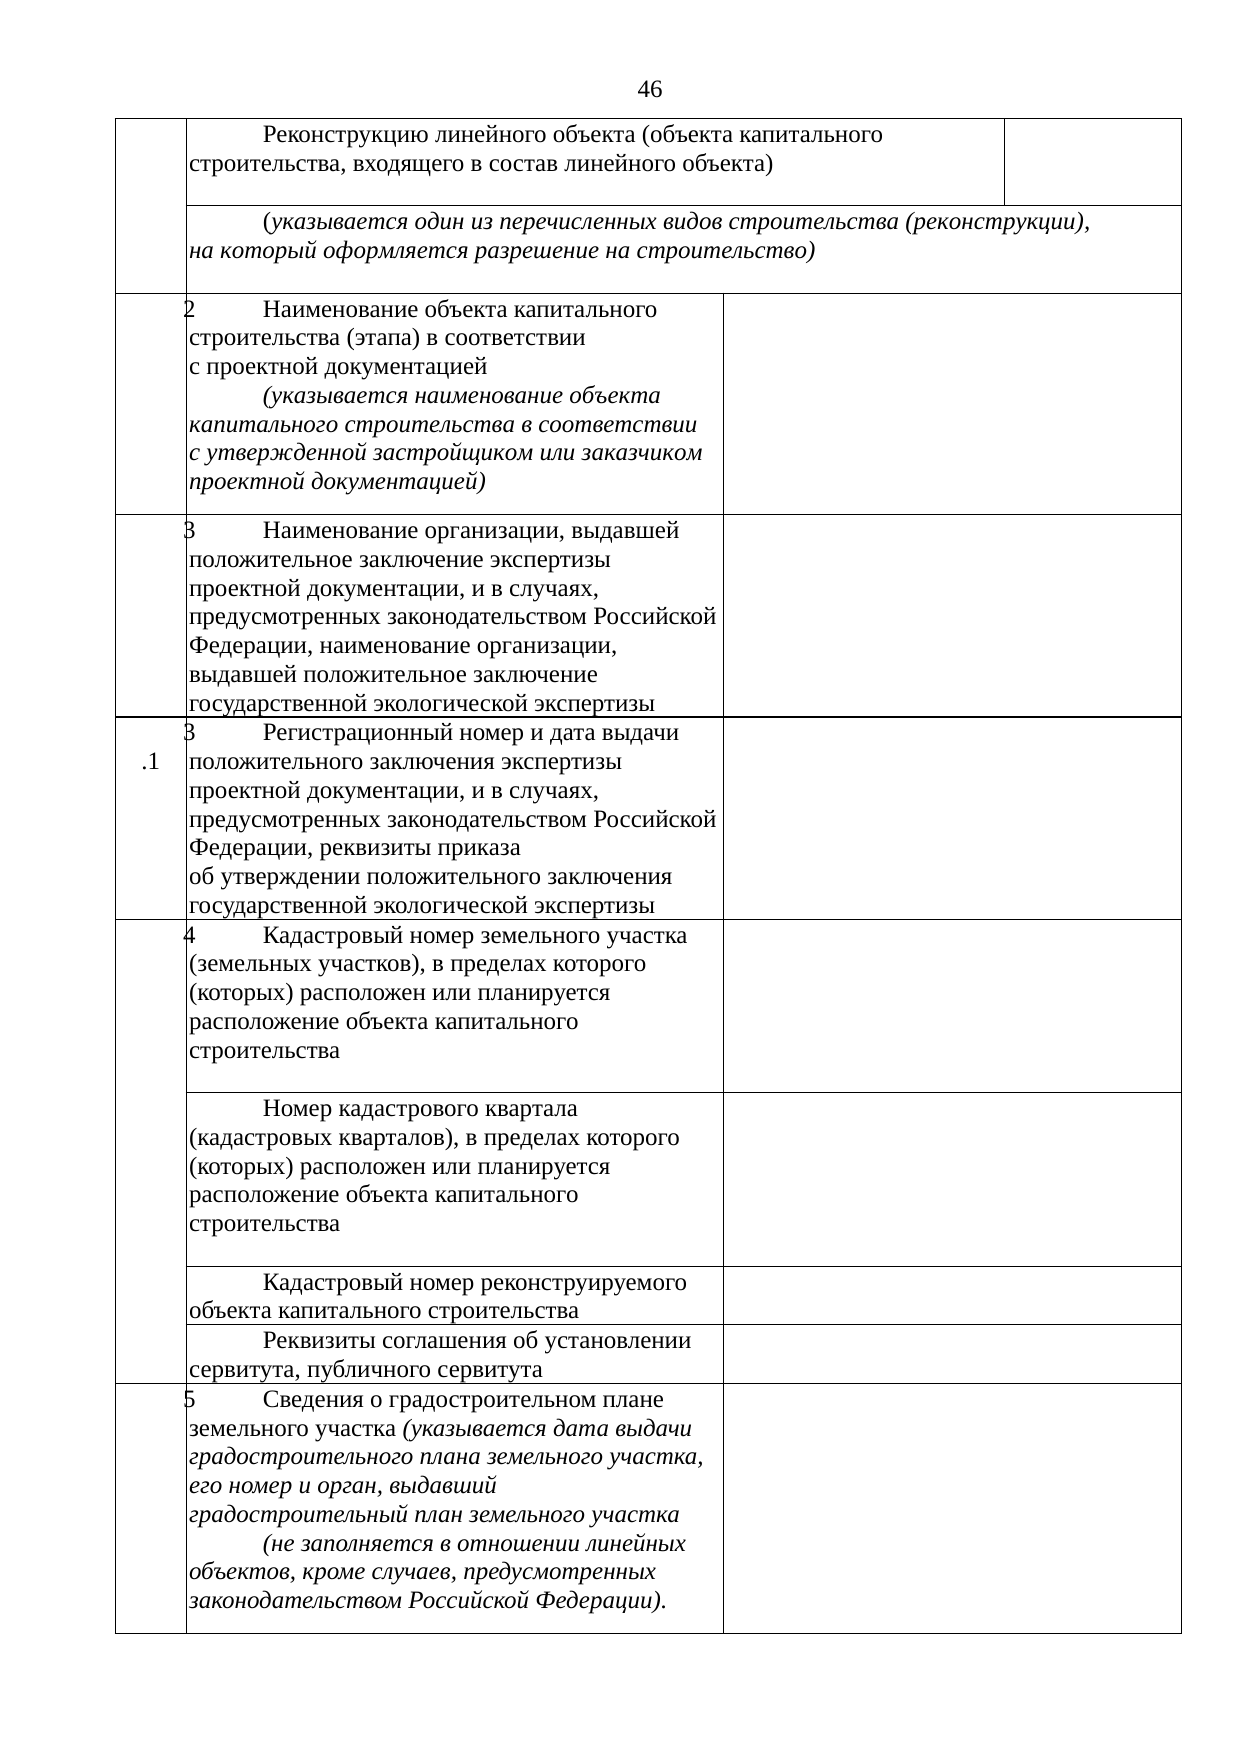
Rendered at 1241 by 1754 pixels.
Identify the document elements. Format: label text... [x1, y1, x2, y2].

table_cell 5 [116, 1384, 186, 1633]
table_cell (указывается один из перечисленных видов строительства (реконструкции), на который оформляется разрешение на строительство) [187, 206, 1181, 293]
table_cell [724, 1267, 1181, 1324]
table_cell 3.1 [116, 718, 186, 919]
table_cell 3 [116, 515, 186, 716]
table_cell 2 [116, 294, 186, 514]
table_cell Сведения о градостроительном плане земельного участка (указывается дата выдачи градостроительного плана земельного участка, его номер и орган, выдавший градостроительный план земельного участка (не заполняется в отношении линейных объектов, кроме случаев, предусмотренных законодательством Российской Федерации). [187, 1384, 723, 1633]
table_cell [1005, 119, 1181, 205]
table_cell [724, 1325, 1181, 1383]
table_cell Реконструкцию линейного объекта (объекта капитального строительства, входящего в состав линейного объекта) [187, 119, 1004, 205]
table_cell [724, 1093, 1181, 1266]
table_cell 4 [116, 920, 186, 1383]
table_cell Кадастровый номер земельного участка (земельных участков), в пределах которого (которых) расположен или планируется расположение объекта капитального строительства [187, 920, 723, 1092]
table_cell [724, 515, 1181, 716]
table_cell [724, 920, 1181, 1092]
table_cell Регистрационный номер и дата выдачи положительного заключения экспертизы проектной документации, и в случаях, предусмотренных законодательством Российской Федерации, реквизиты приказа об утверждении положительного заключения государственной экологической экспертизы [187, 718, 723, 919]
table_cell [724, 718, 1181, 919]
table_cell Наименование организации, выдавшей положительное заключение экспертизы проектной документации, и в случаях, предусмотренных законодательством Российской Федерации, наименование организации, выдавшей положительное заключение государственной экологической экспертизы [187, 515, 723, 716]
table_cell Номер кадастрового квартала (кадастровых кварталов), в пределах которого (которых) расположен или планируется расположение объекта капитального строительства [187, 1093, 723, 1266]
table_cell Наименование объекта капитального строительства (этапа) в соответствии с проектной документацией (указывается наименование объекта капитального строительства в соответствии с утвержденной застройщиком или заказчиком проектной документацией) [187, 294, 723, 514]
table_cell Кадастровый номер реконструируемого объекта капитального строительства [187, 1267, 723, 1324]
table_cell [724, 1384, 1181, 1633]
table_cell Реквизиты соглашения об установлении сервитута, публичного сервитута [187, 1325, 723, 1383]
table_cell [724, 294, 1181, 514]
table_cell [116, 119, 186, 293]
